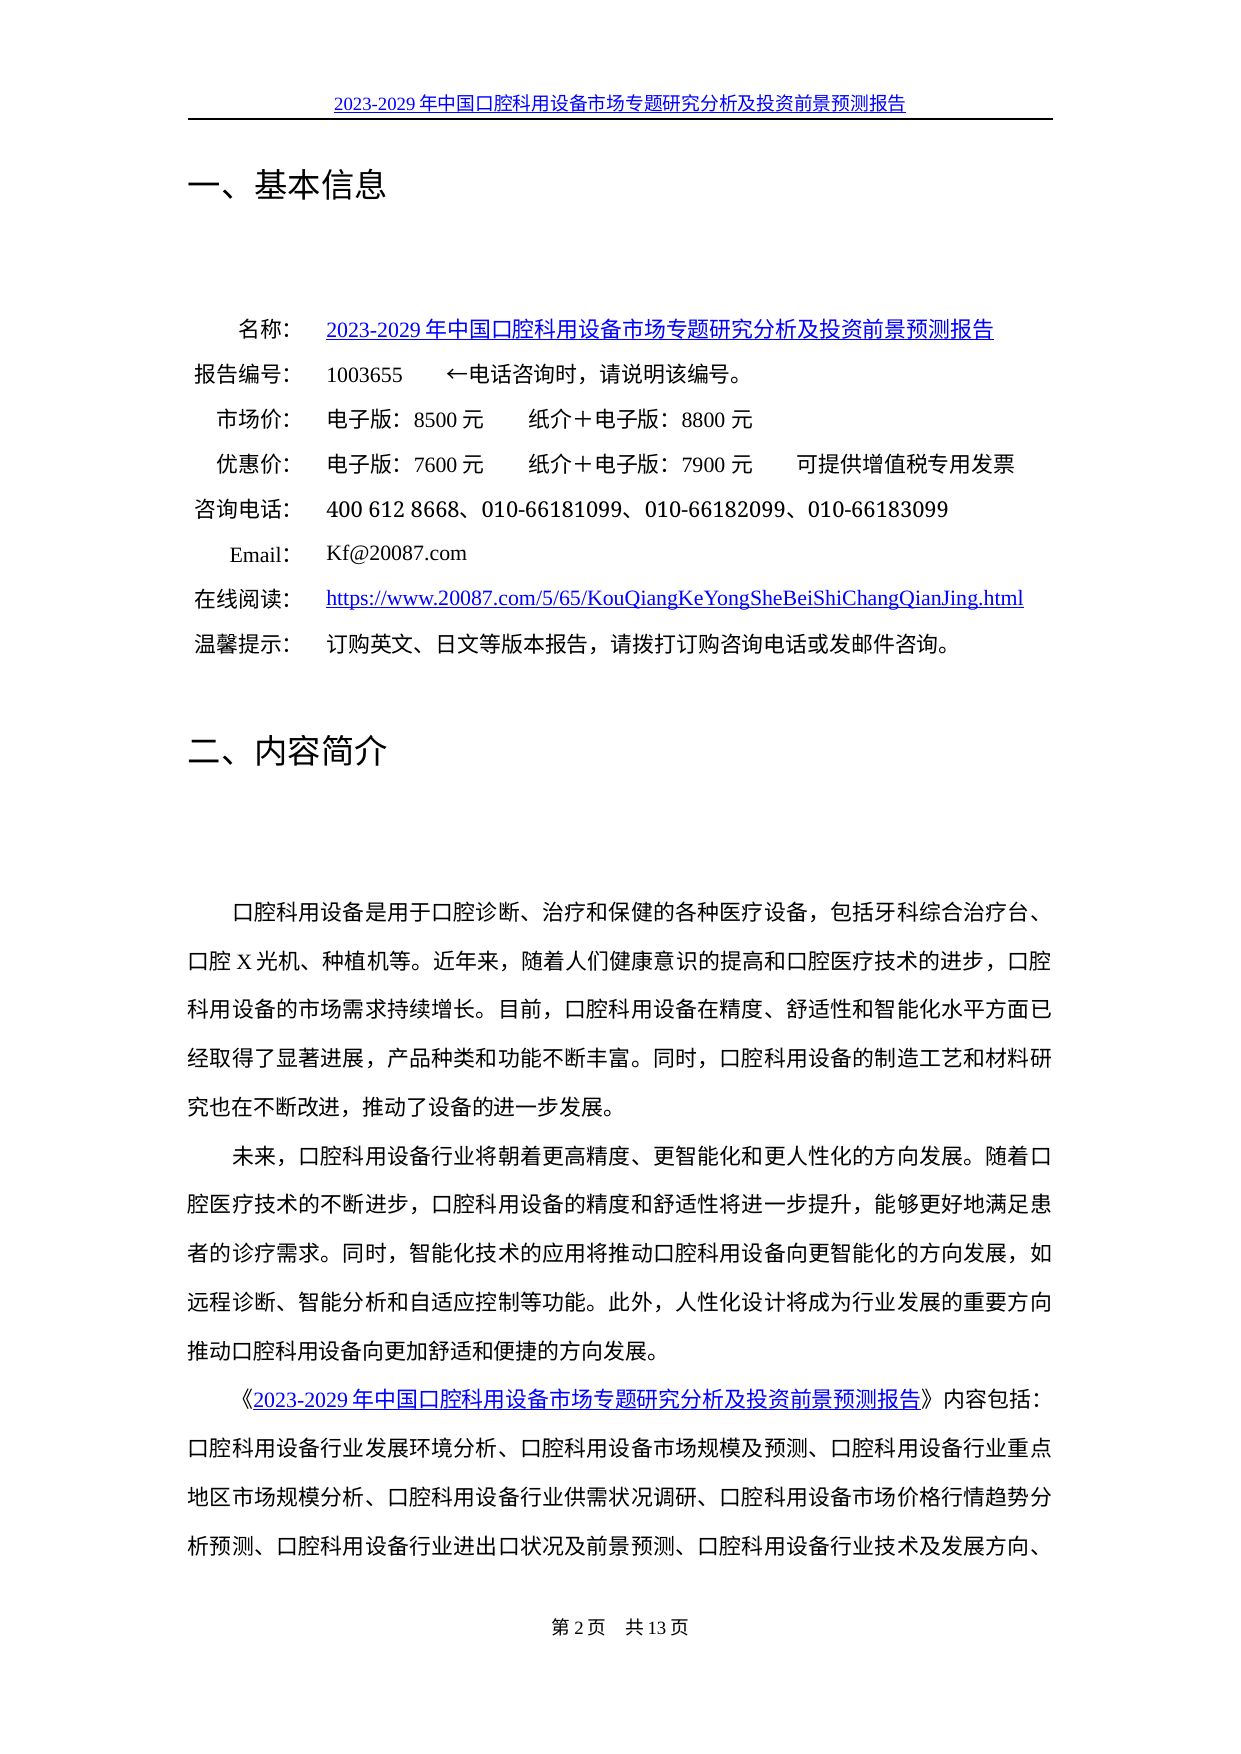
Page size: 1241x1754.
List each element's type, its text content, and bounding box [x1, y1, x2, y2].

table_cell Email： [167, 537, 315, 582]
table_header 2023-2029年中国口腔科用设备市场专题研究分析及投资前景预测报告 [315, 312, 1073, 357]
title 一、基本信息 [187, 150, 1053, 215]
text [187, 894, 1053, 1561]
table_cell 温馨提示： [167, 627, 315, 672]
table_cell 在线阅读： [167, 582, 315, 627]
table_cell 400 612 8668、010-66181099、010-66182099、010-66183099 [315, 492, 1073, 537]
title 二、内容简介 [187, 717, 1053, 782]
table_cell [315, 582, 1073, 627]
table_cell 报告编号： [167, 357, 315, 402]
table_header 名称： [167, 312, 315, 357]
table_cell 咨询电话： [167, 492, 315, 537]
table_cell 电子版：8500 元 纸介＋电子版：8800 元 [315, 402, 1073, 447]
table_cell 优惠价： [167, 447, 315, 492]
table_cell 1003655 ←电话咨询时，请说明该编号。 [315, 357, 1073, 402]
table_cell 市场价： [167, 402, 315, 447]
table_cell 订购英文、日文等版本报告，请拨打订购咨询电话或发邮件咨询。 [315, 627, 1073, 672]
table_cell Kf@20087.com [315, 537, 1073, 582]
table_cell 电子版：7600 元 纸介＋电子版：7900 元 可提供增值税专用发票 [315, 447, 1073, 492]
